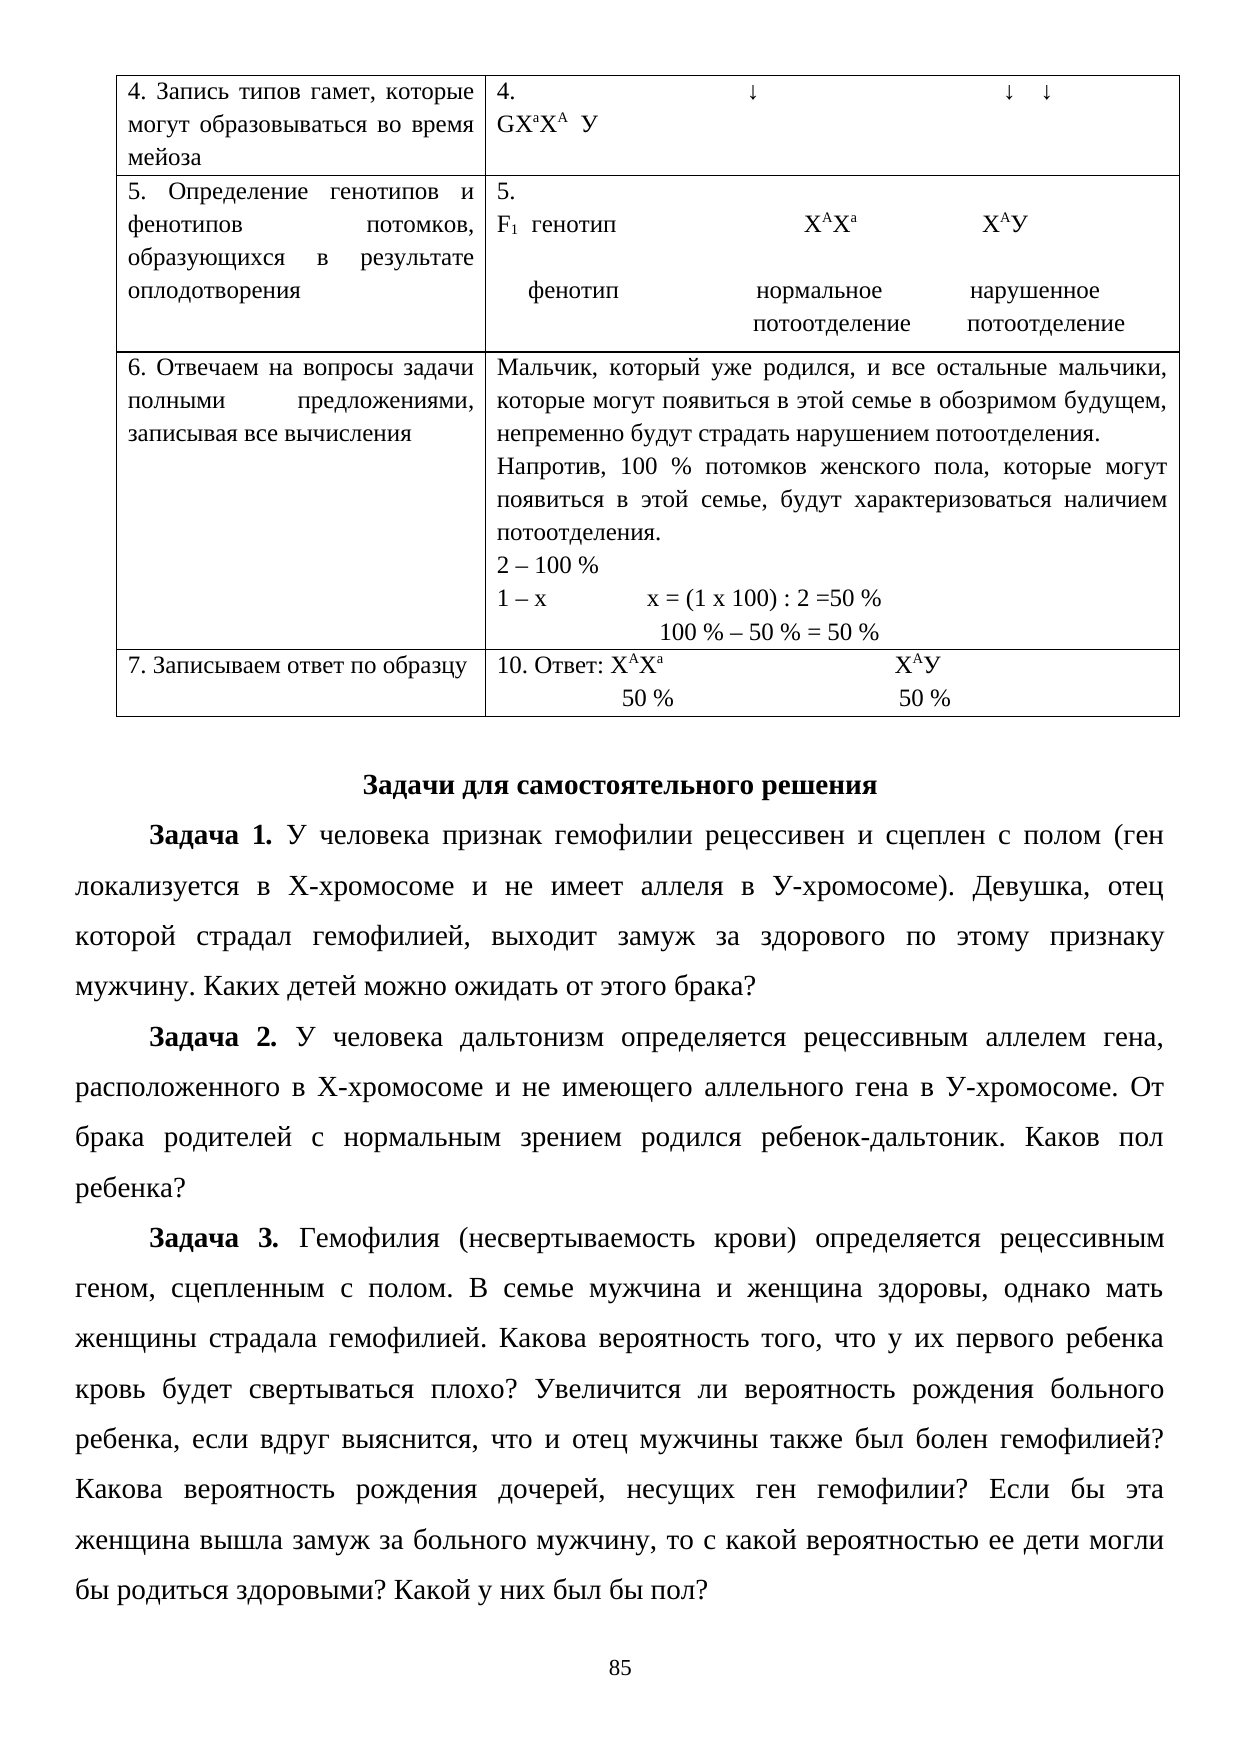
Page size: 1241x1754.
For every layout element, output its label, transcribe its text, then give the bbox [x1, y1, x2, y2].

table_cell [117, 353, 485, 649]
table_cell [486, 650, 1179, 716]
text Задача 1. У человека признак гемофилии рецессивен и сцеплен с полом (ген локализуется в Х-хромосоме и не имеет аллеля в У-хромосоме). Девушка, отец которой страдал гемофилией, выходит замуж за здорового по этому признаку мужчину. Каких детей можно ожидать от этого брака? [75, 817, 1165, 1002]
text Задача 3. Гемофилия (несвертываемость крови) определяется рецессивным геном, сцепленным с полом. В семье мужчина и женщина здоровы, однако мать женщины страдала гемофилией. Какова вероятность того, что у их первого ребенка кровь будет свертываться плохо? Увеличится ли вероятность рождения больного ребенка, если вдруг выяснится, что и отец мужчины также был болен гемофилией? Какова вероятность рождения дочерей, несущих ген гемофилии? Если бы эта женщина вышла замуж за больного мужчину, то с какой вероятностью ее дети могли бы родиться здоровыми? Какой у них был бы пол? [75, 1220, 1165, 1606]
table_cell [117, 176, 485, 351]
text Задача 2. У человека дальтонизм определяется рецессивным аллелем гена, расположенного в Х-хромосоме и не имеющего аллельного гена в У-хромосоме. От брака родителей с нормальным зрением родился ребенок-дальтоник. Каков пол ребенка? [75, 1019, 1165, 1203]
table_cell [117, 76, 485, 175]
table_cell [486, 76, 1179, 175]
text Задачи для самостоятельного решения [75, 767, 1165, 801]
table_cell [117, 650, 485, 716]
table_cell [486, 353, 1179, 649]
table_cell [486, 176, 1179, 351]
